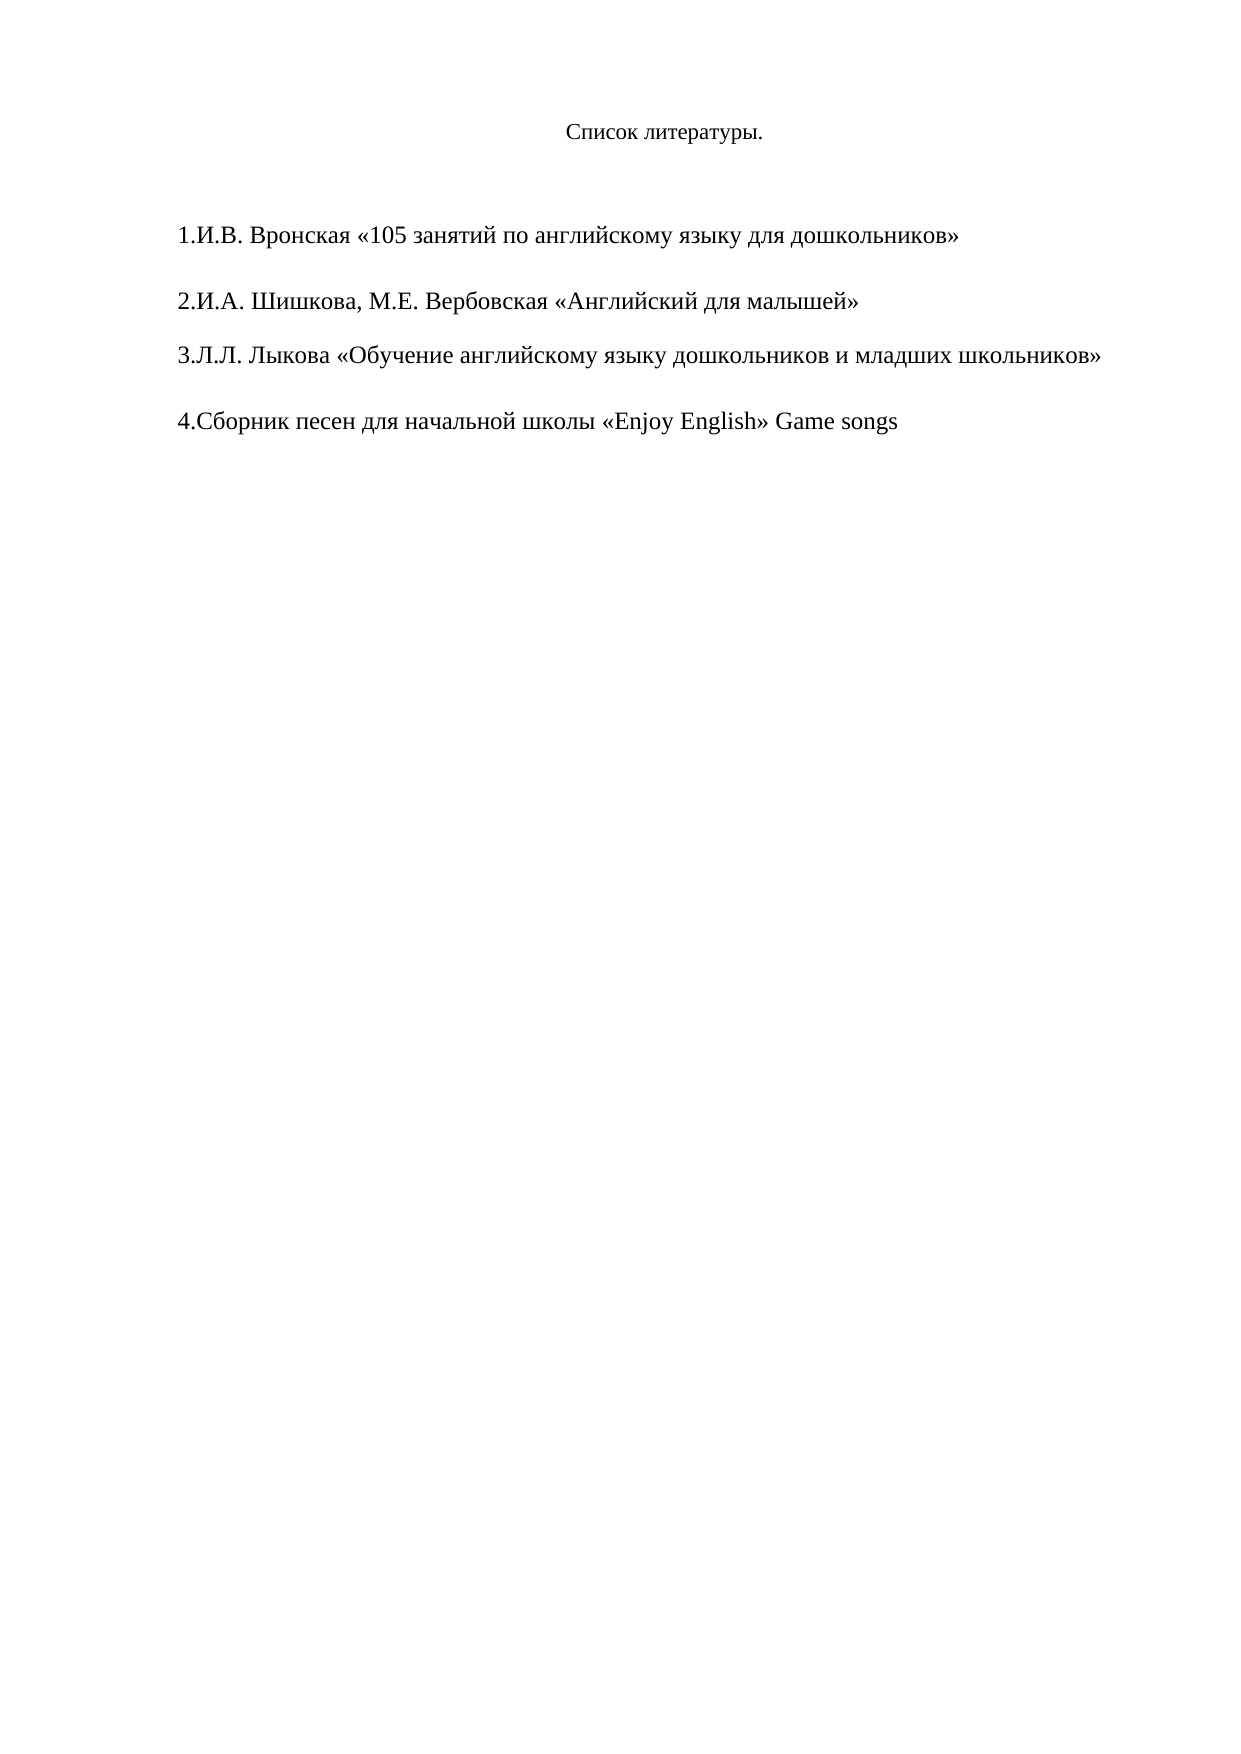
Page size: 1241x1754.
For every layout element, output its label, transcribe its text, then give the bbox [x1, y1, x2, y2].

text 3.Л.Л. Лыкова «Обучение английскому языку дошкольников и младших школьников» 4.Сборник песен для начальной школы «Enjoy English» Game songs [177, 340, 1152, 435]
text Список литературы. [177, 118, 1152, 144]
text 1.И.В. Вронская «105 занятий по английскому языку для дошкольников» 2.И.А. Шишкова, М.Е. Вербовская «Английский для малышей» [177, 220, 1152, 315]
